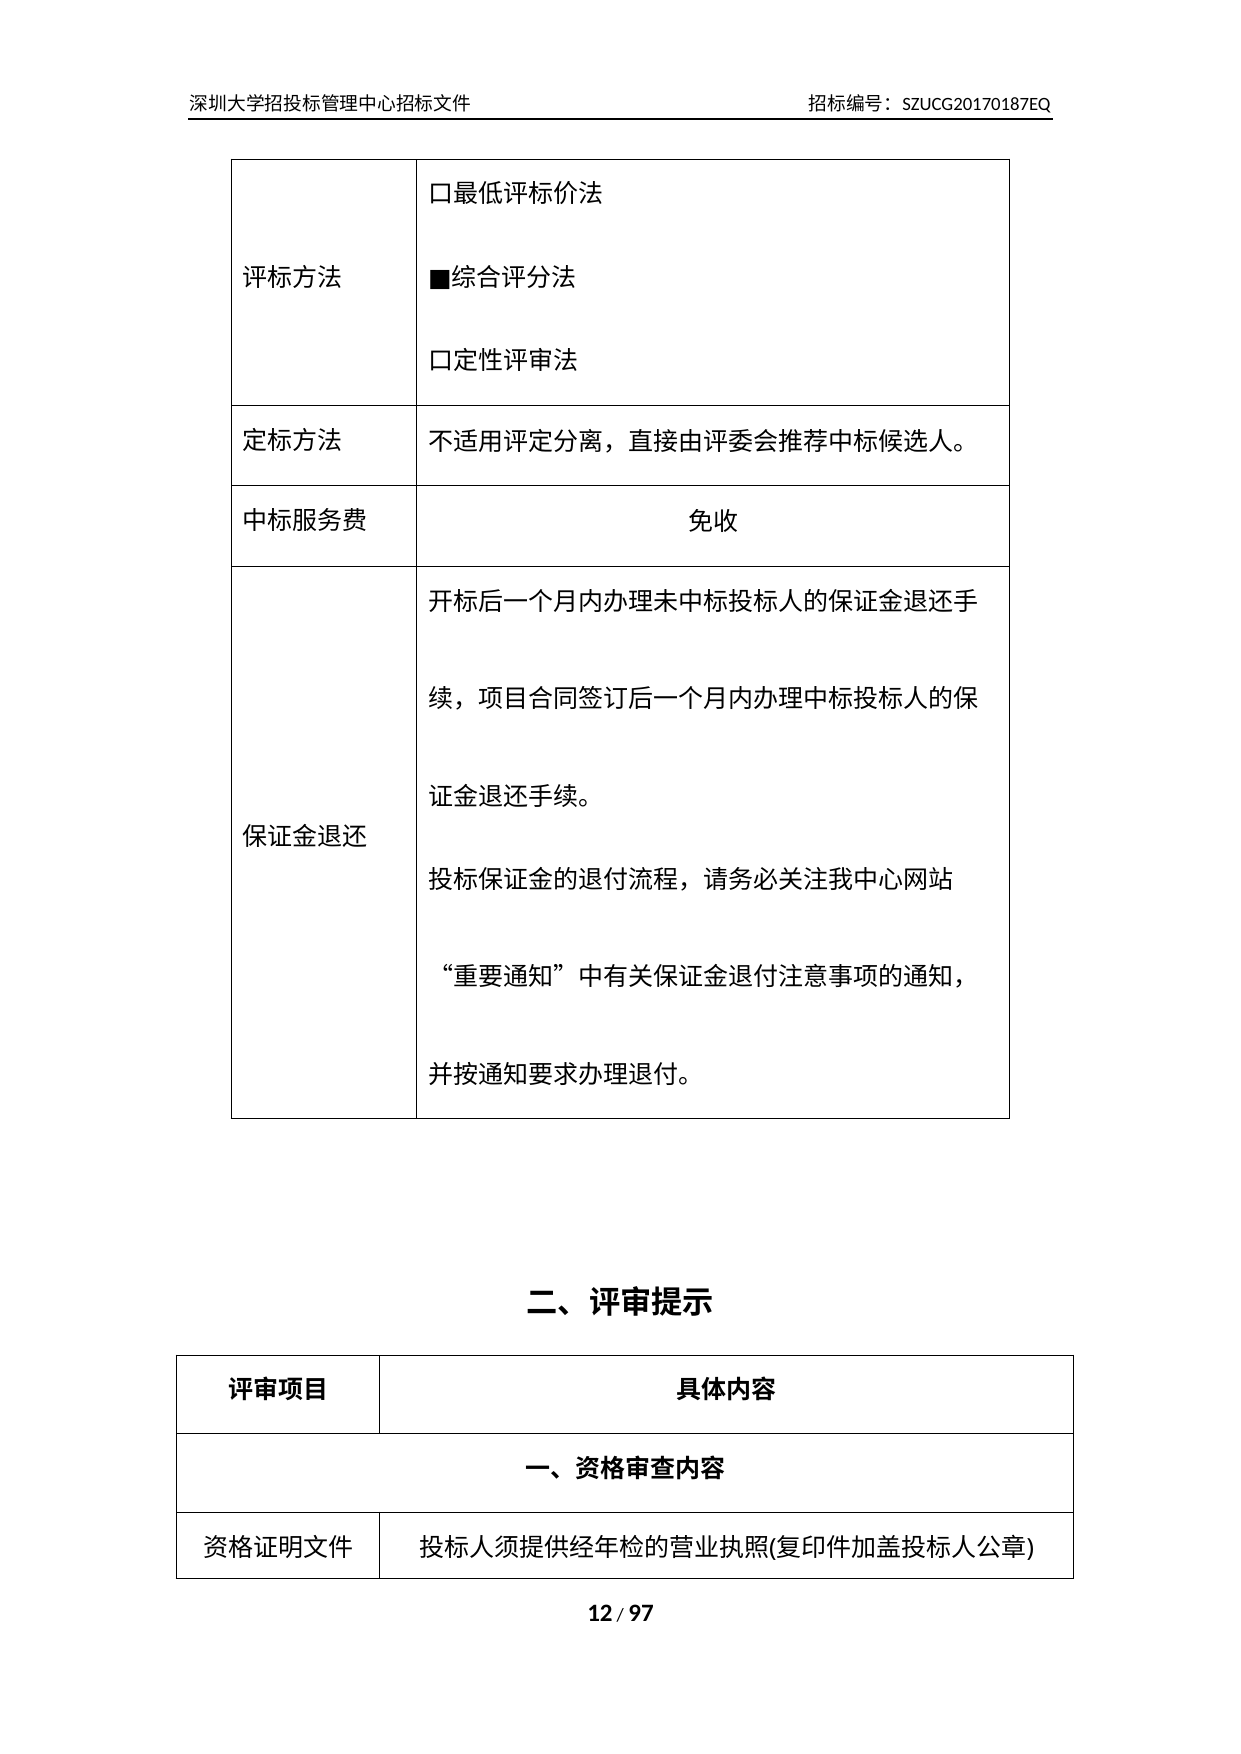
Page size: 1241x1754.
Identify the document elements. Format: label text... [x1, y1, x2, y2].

table_header 评审项目 [177, 1356, 379, 1433]
table_cell 中标服务费 [232, 486, 416, 566]
list 二、评审提示 [187, 1267, 1053, 1332]
table_cell 开标后一个月内办理未中标投标人的保证金退还手续，项目合同签订后一个月内办理中标投标人的保证金退还手续。 投标保证金的退付流程，请务必关注我中心网站“重要通知”中有关保证金退付注意事项的通知，并按通知要求办理退付。 [417, 567, 1009, 1117]
table_cell 口最低评标价法 ■综合评分法 口定性评审法 [417, 160, 1009, 405]
table_cell 免收 [417, 486, 1009, 566]
table_cell 定标方法 [232, 406, 416, 485]
table_cell 不适用评定分离，直接由评委会推荐中标候选人。 [417, 406, 1009, 485]
table_cell 一、资格审查内容 [177, 1434, 1073, 1512]
table_cell 保证金退还 [232, 567, 416, 1117]
table_cell 资格证明文件 [177, 1513, 379, 1578]
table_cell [380, 1513, 1073, 1578]
table_header 具体内容 [380, 1356, 1073, 1433]
table_cell 评标方法 [232, 160, 416, 405]
